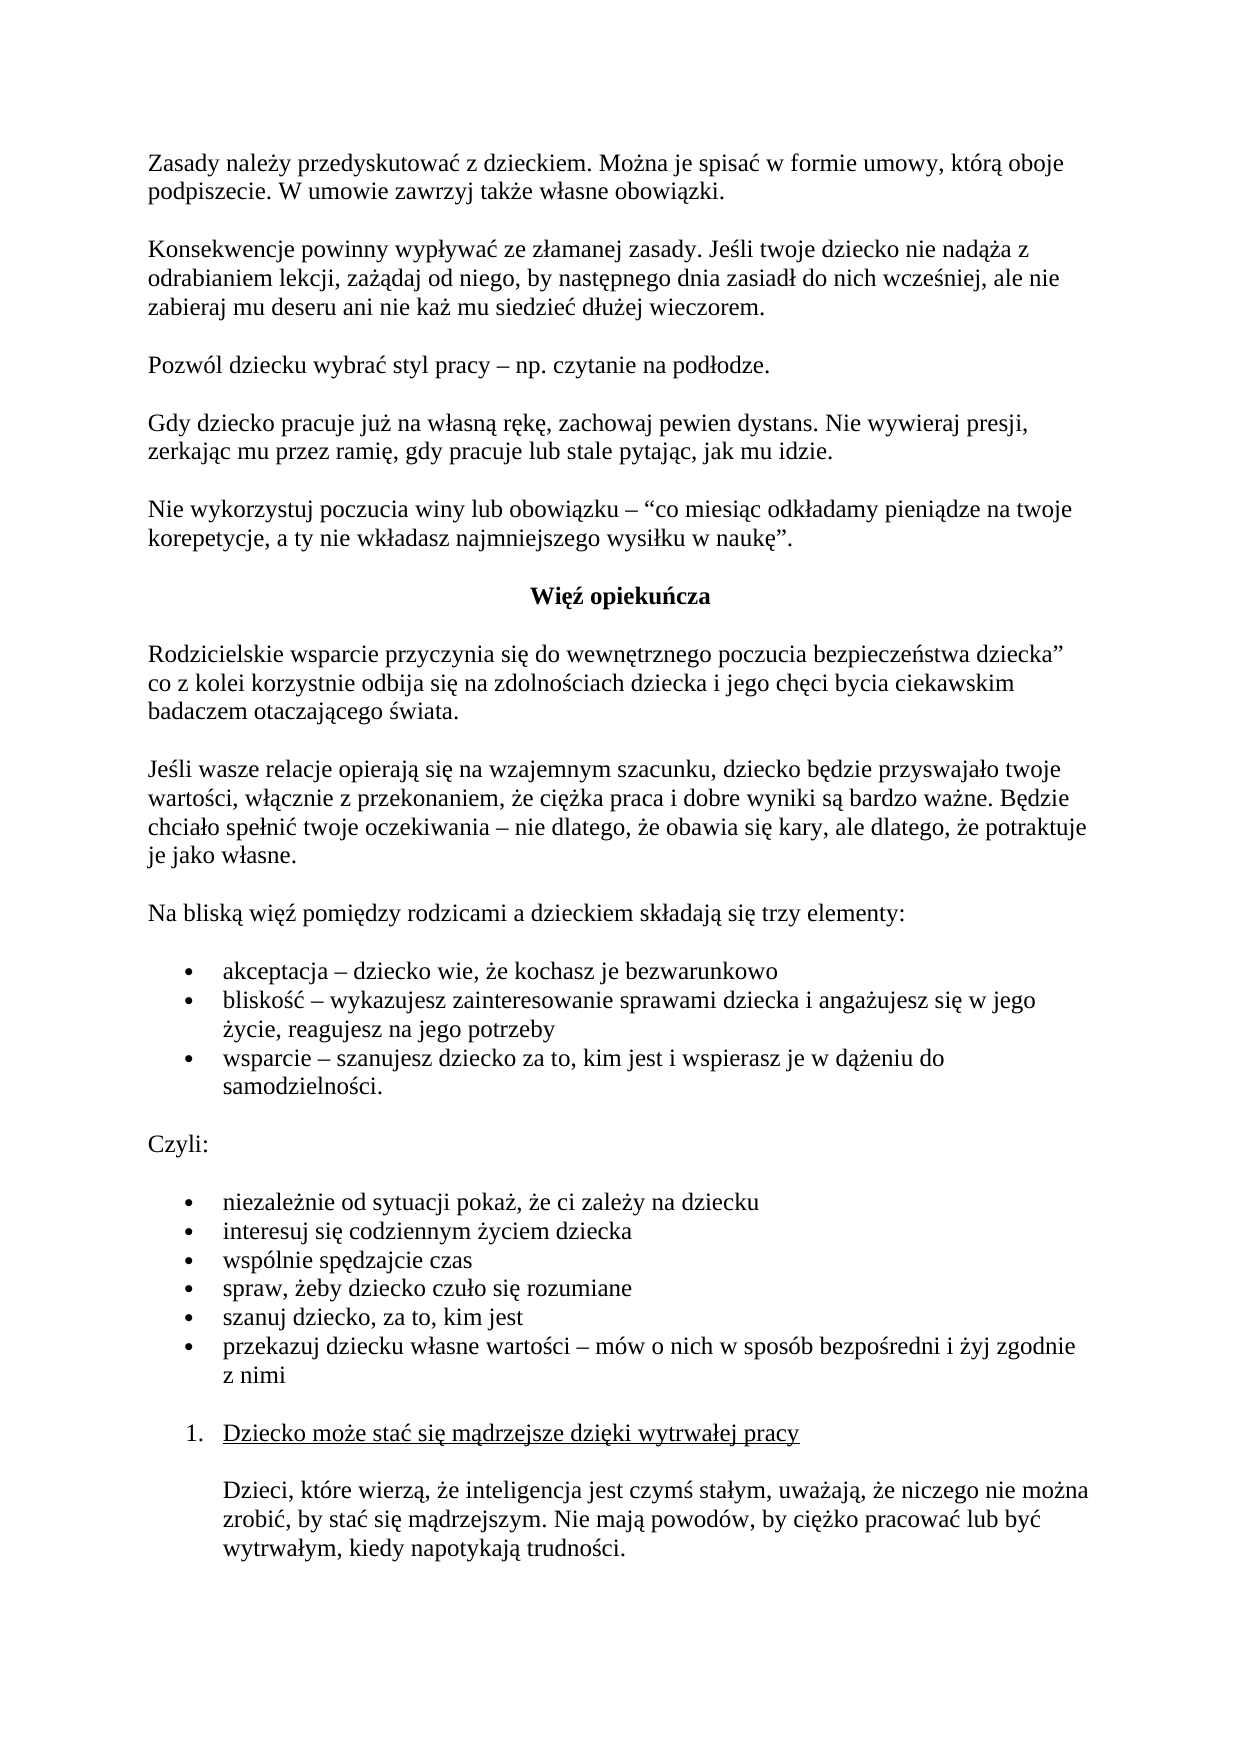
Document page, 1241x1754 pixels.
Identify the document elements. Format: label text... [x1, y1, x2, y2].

text Konsekwencje powinny wypływać ze złamanej zasady. Jeśli twoje dziecko nie nadąża z odrabianiem lekcji, zażądaj od niego, by następnego dnia zasiadł do nich wcześniej, ale nie zabieraj mu deseru ani nie każ mu siedzieć dłużej wieczorem. [148, 234, 1093, 321]
text Jeśli wasze relacje opierają się na wzajemnym szacunku, dziecko będzie przyswajało twoje wartości, włącznie z przekonaniem, że ciężka praca i dobre wyniki są bardzo ważne. Będzie chciało spełnić twoje oczekiwania – nie dlatego, że obawia się kary, ale dlatego, że potraktuje je jako własne. [148, 754, 1093, 869]
text Na bliską więź pomiędzy rodzicami a dzieckiem składają się trzy elementy: [148, 898, 1093, 927]
text Rodzicielskie wsparcie przyczynia się do wewnętrznego poczucia bezpieczeństwa dziecka” co z kolei korzystnie odbija się na zdolnościach dziecka i jego chęci bycia ciekawskim badaczem otaczającego świata. [148, 639, 1093, 725]
list przekazuj dziecku własne wartości – mów o nich w sposób bezpośredni i żyj zgodnie z nimi [185, 1331, 1093, 1388]
text Zasady należy przedyskutować z dzieckiem. Można je spisać w formie umowy, którą oboje podpiszecie. W umowie zawrzyj także własne obowiązki. [148, 148, 1093, 205]
list wsparcie – szanujesz dziecko za to, kim jest i wspierasz je w dążeniu do samodzielności. [185, 1043, 1093, 1100]
list niezależnie od sytuacji pokaż, że ci zależy na dziecku [185, 1187, 1093, 1216]
list szanuj dziecko, za to, kim jest [185, 1302, 1093, 1331]
list akceptacja – dziecko wie, że kochasz je bezwarunkowo [185, 956, 1093, 985]
list wspólnie spędzajcie czas [185, 1245, 1093, 1273]
list interesuj się codziennym życiem dziecka [185, 1216, 1093, 1245]
text Dzieci, które wierzą, że inteligencja jest czymś stałym, uważają, że niczego nie można zrobić, by stać się mądrzejszym. Nie mają powodów, by ciężko pracować lub być wytrwałym, kiedy napotykają trudności. [223, 1476, 1093, 1562]
list spraw, żeby dziecko czuło się rozumiane [185, 1273, 1093, 1302]
text Nie wykorzystuj poczucia winy lub obowiązku – “co miesiąc odkładamy pieniądze na twoje korepetycje, a ty nie wkładasz najmniejszego wysiłku w naukę”. [148, 494, 1093, 552]
text Pozwól dziecku wybrać styl pracy – np. czytanie na podłodze. [148, 350, 1093, 378]
text Gdy dziecko pracuje już na własną rękę, zachowaj pewien dystans. Nie wywieraj presji, zerkając mu przez ramię, gdy pracuje lub stale pytając, jak mu idzie. [148, 408, 1093, 465]
text Czyli: [148, 1129, 1093, 1158]
text Więź opiekuńcza [148, 581, 1093, 610]
list Dziecko może stać się mądrzejsze dzięki wytrwałej pracy [185, 1418, 1093, 1446]
list bliskość – wykazujesz zainteresowanie sprawami dziecka i angażujesz się w jego życie, reagujesz na jego potrzeby [185, 985, 1093, 1043]
